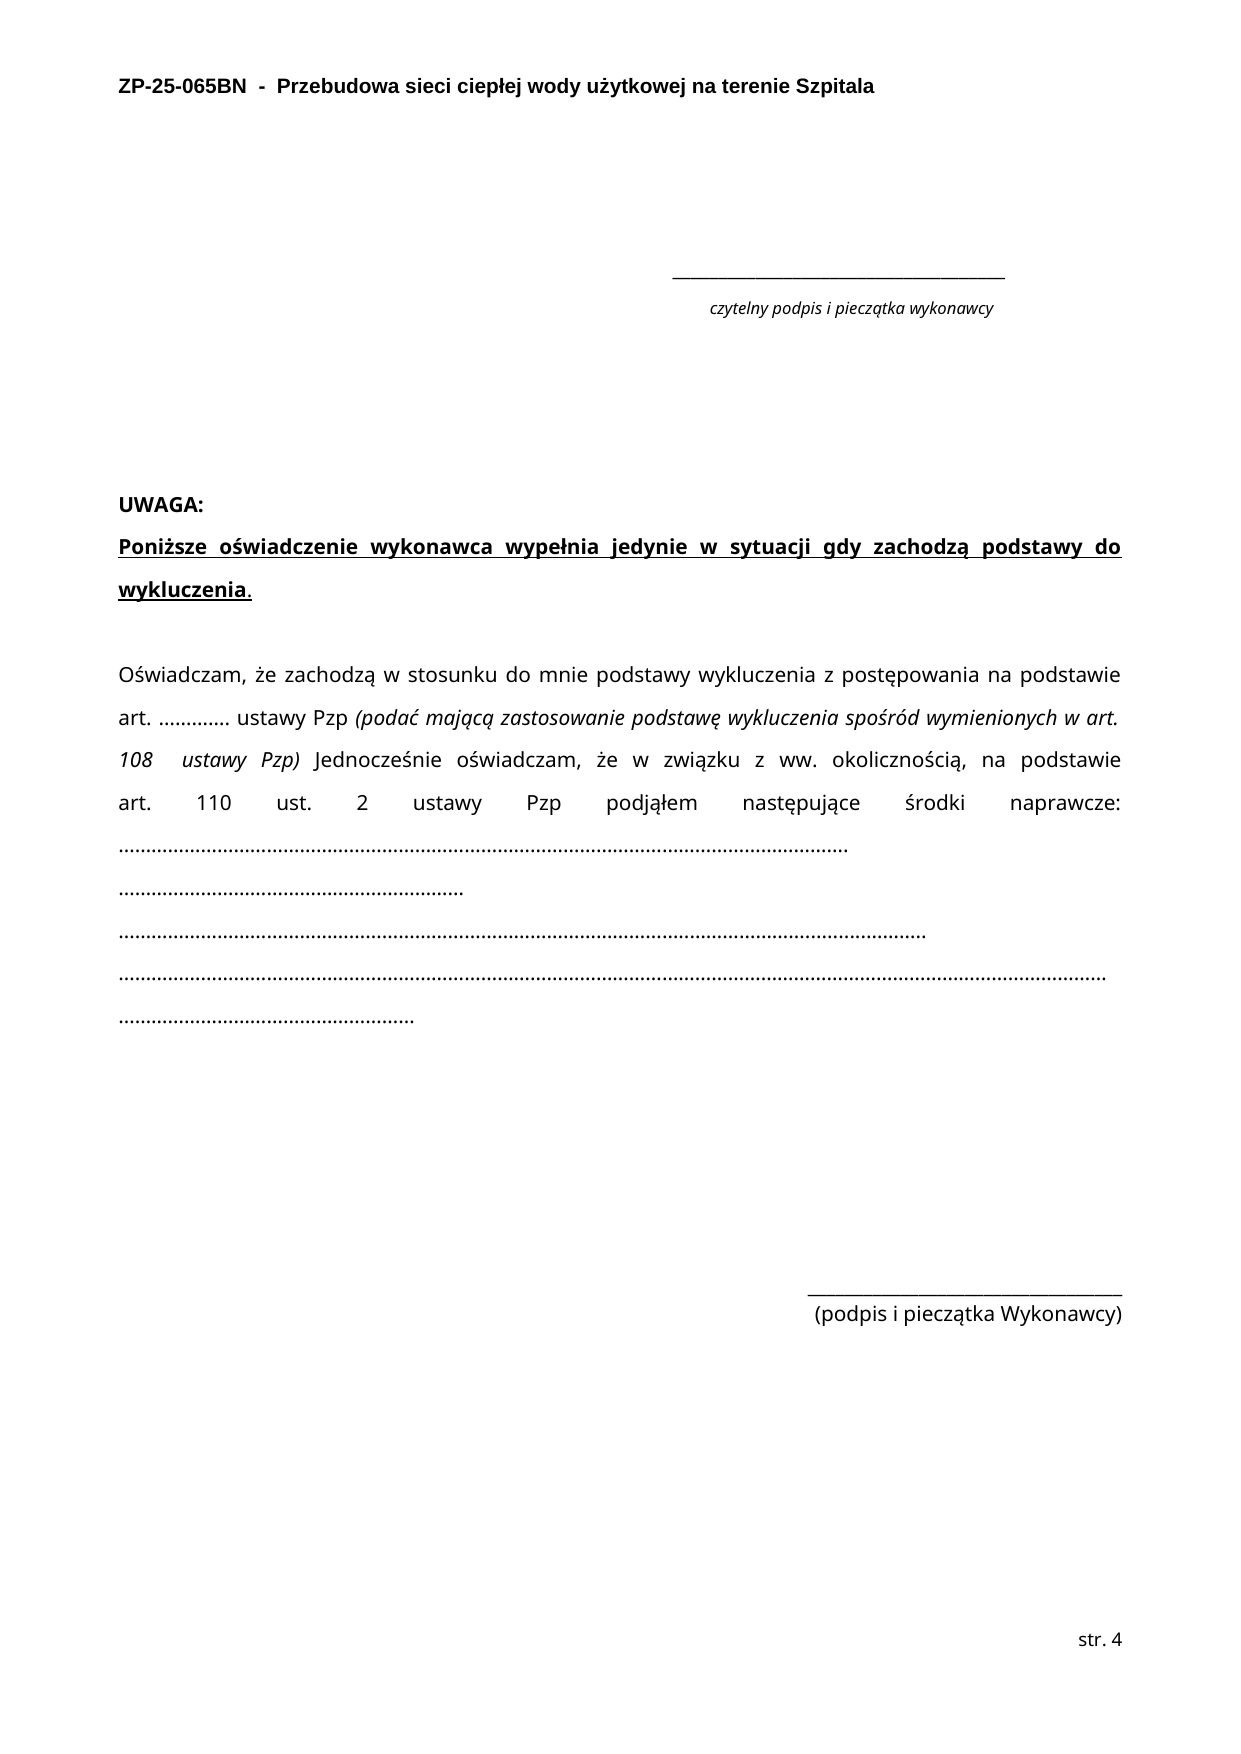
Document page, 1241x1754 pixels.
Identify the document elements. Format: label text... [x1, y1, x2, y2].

text czytelny podpis i pieczątka wykonawcy [679, 297, 1122, 319]
text (podpis i pieczątka Wykonawcy) [118, 1299, 1122, 1328]
text __________________________________ [118, 1271, 1122, 1299]
text …………………………………………………………………………………………..…………………...........………..……………………………………………………………………………………………………………………………………………………………………………………………………………… [118, 916, 1122, 1029]
text ____________________________________ [118, 254, 1122, 282]
text UWAGA: [118, 490, 1122, 518]
text Poniższe oświadczenie wykonawca wypełnia jedynie w sytuacji gdy zachodzą podstawy do wykluczenia. [118, 532, 1122, 557]
text Poniższe oświadczenie wykonawca wypełnia jedynie w sytuacji gdy zachodzą podstawy do wykluczenia. [118, 558, 1122, 603]
text Oświadczam, że zachodzą w stosunku do mnie podstawy wykluczenia z postępowania na podstawie art. …………. ustawy Pzp (podać mającą zastosowanie podstawę wykluczenia spośród wymienionych w art. 108 ustawy Pzp) Jednocześnie oświadczam, że w związku z ww. okolicznością, na podstawie art. 110 ust. 2 ustawy Pzp podjąłem następujące środki naprawcze: …………………………………………………………………………………………………………………….……………………………………………………… [118, 660, 1122, 902]
